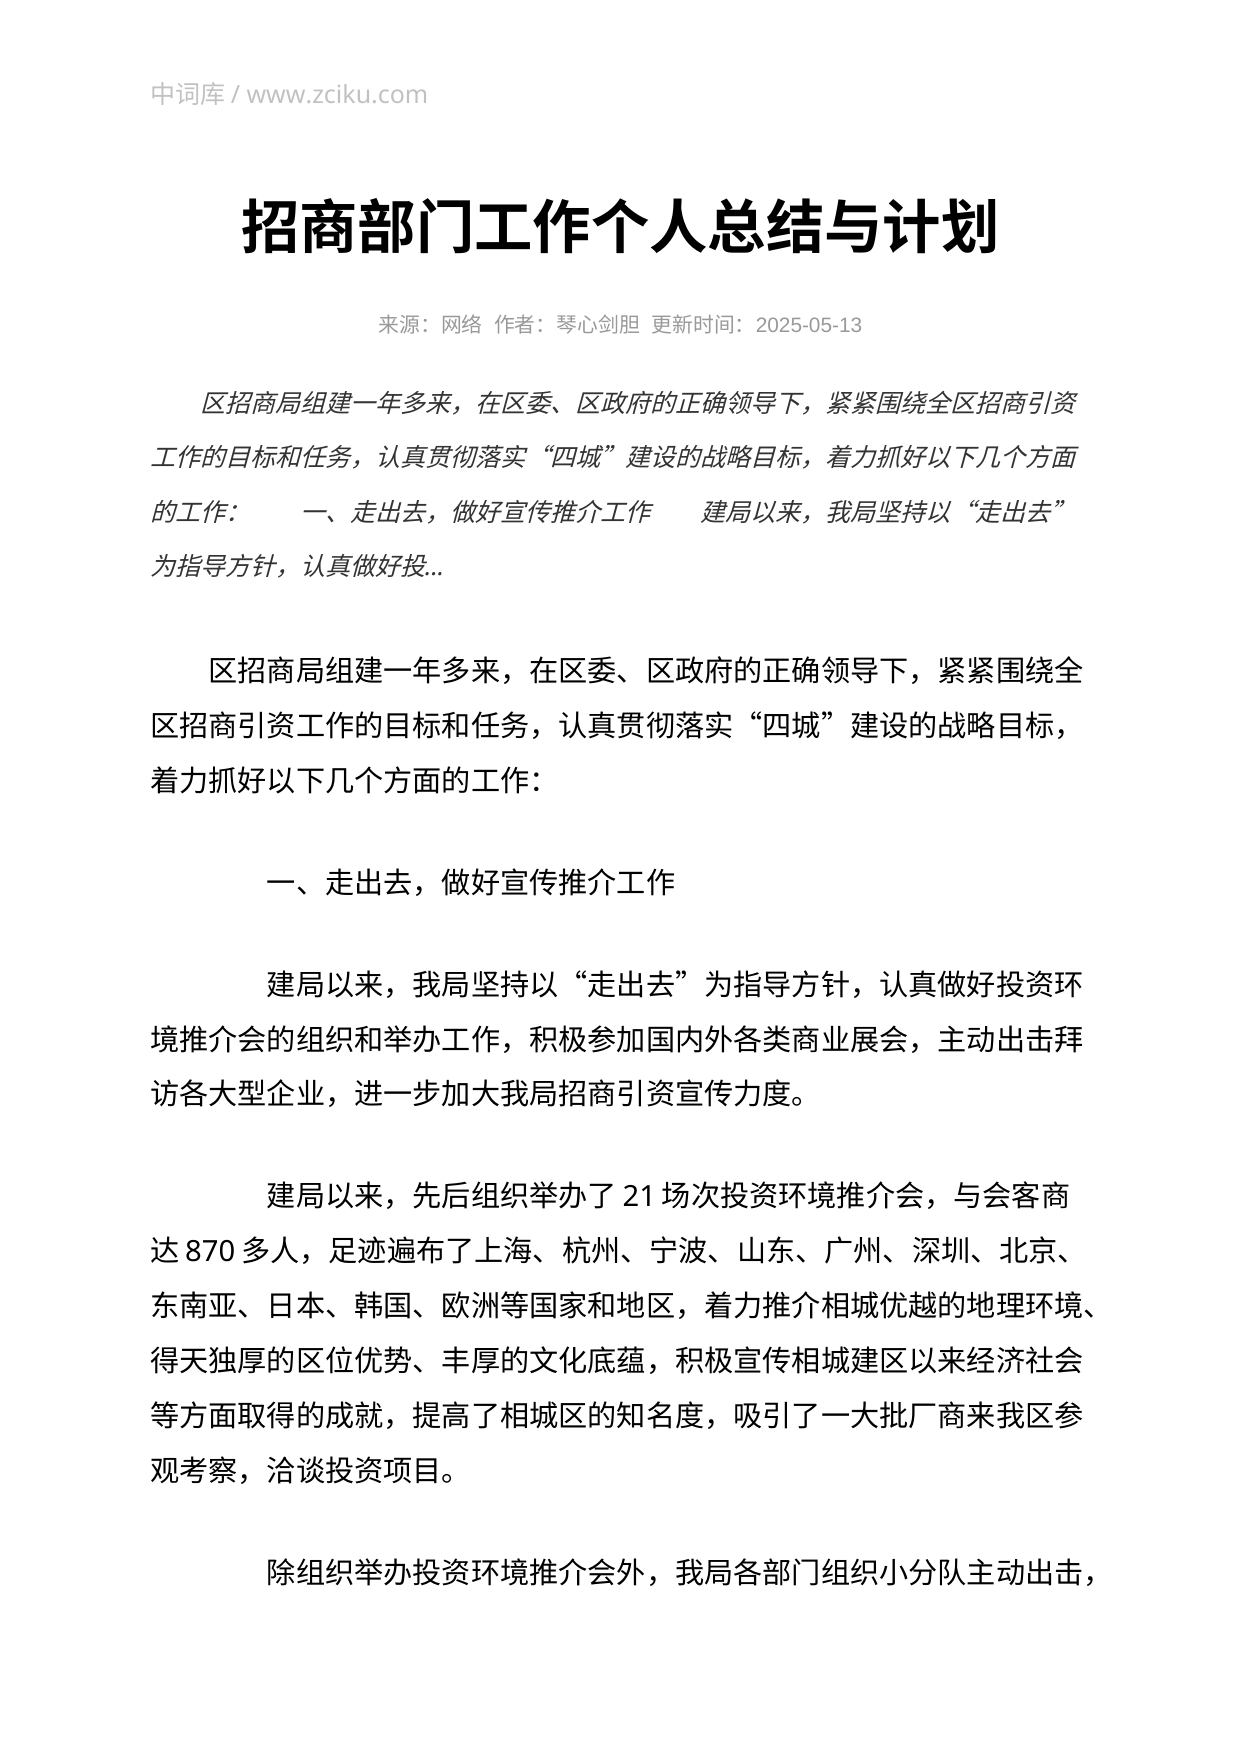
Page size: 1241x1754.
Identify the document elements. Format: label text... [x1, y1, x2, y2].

text 一、走出去，做好宣传推介工作 [150, 859, 1090, 902]
text 区招商局组建一年多来，在区委、区政府的正确领导下，紧紧围绕全区招商引资工作的目标和任务，认真贯彻落实“四城”建设的战略目标，着力抓好以下几个方面的工作： 一、走出去，做好宣传推介工作 建局以来，我局坚持以“走出去”为指导方针，认真做好投... [150, 383, 1090, 583]
text 来源：网络 作者：琴心剑胆 更新时间：2025-05-13 [150, 313, 1090, 337]
text 建局以来，我局坚持以“走出去”为指导方针，认真做好投资环境推介会的组织和举办工作，积极参加国内外各类商业展会，主动出击拜访各大型企业，进一步加大我局招商引资宣传力度。 [150, 961, 1090, 1113]
subtitle 招商部门工作个人总结与计划 [150, 181, 1090, 266]
text 建局以来，先后组织举办了21场次投资环境推介会，与会客商达870多人，足迹遍布了上海、杭州、宁波、山东、广州、深圳、北京、东南亚、日本、韩国、欧洲等国家和地区，着力推介相城优越的地理环境、得天独厚的区位优势、丰厚的文化底蕴，积极宣传相城建区以来经济社会等方面取得的成就，提高了相城区的知名度，吸引了一大批厂商来我区参观考察，洽谈投资项目。 [150, 1173, 1090, 1490]
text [150, 1549, 1090, 1591]
text 区招商局组建一年多来，在区委、区政府的正确领导下，紧紧围绕全区招商引资工作的目标和任务，认真贯彻落实“四城”建设的战略目标，着力抓好以下几个方面的工作： [150, 648, 1090, 800]
